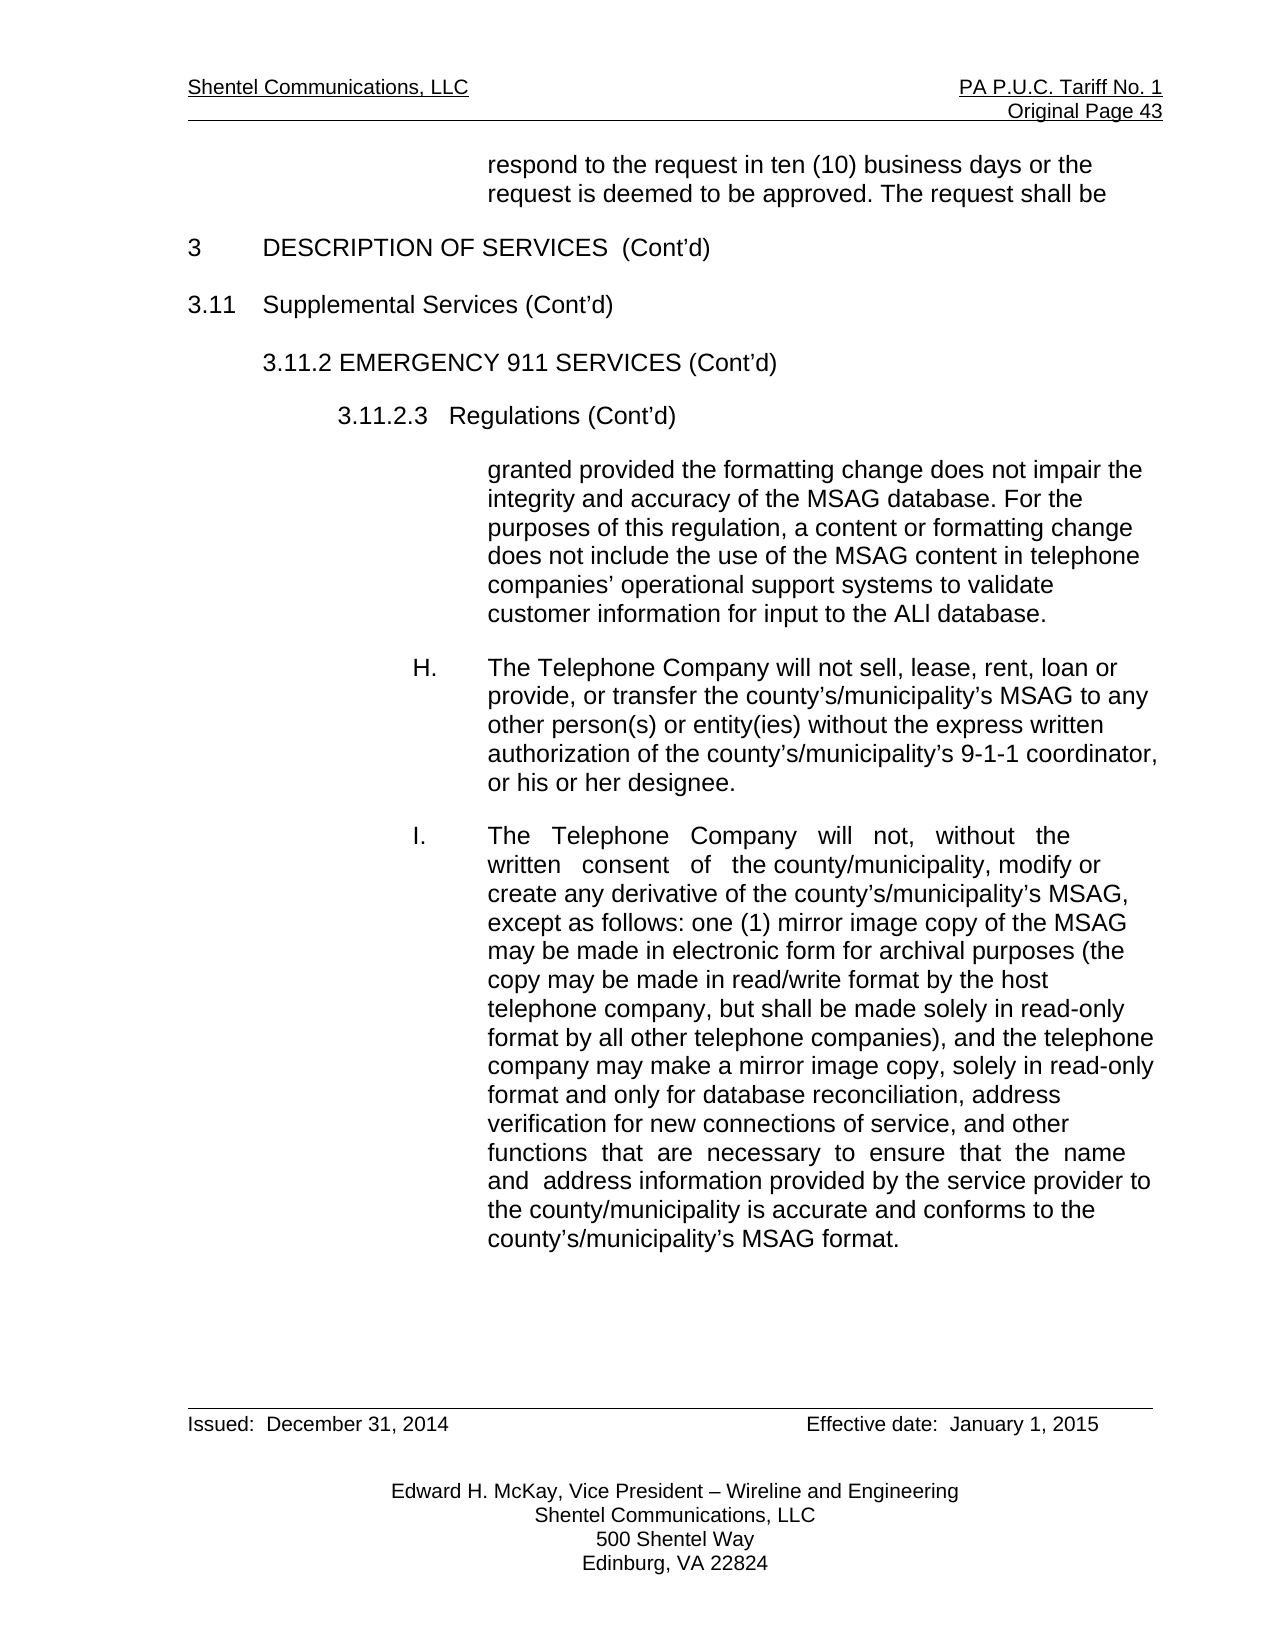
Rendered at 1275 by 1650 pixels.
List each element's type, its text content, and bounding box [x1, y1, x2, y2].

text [412, 150, 1162, 207]
text I. The Telephone Company will not, without the written consent of the county/municipality, modify or create any derivative of the county’s/municipality’s MSAG, except as follows: one (1) mirror image copy of the MSAG may be made in electronic form for archival purposes (the copy may be made in read/write format by the host telephone company, but shall be made solely in read-only format by all other telephone companies), and the telephone company may make a mirror image copy, solely in read-only format and only for database reconciliation, address verification for new connections of service, and other functions that are necessary to ensure that the name and address information provided by the service provider to the county/municipality is accurate and conforms to the county’s/municipality’s MSAG format. [412, 821, 1162, 1252]
text H. The Telephone Company will not sell, lease, rent, loan or provide, or transfer the county’s/municipality’s MSAG to any other person(s) or entity(ies) without the express written authorization of the county’s/municipality’s 9-1-1 coordinator, or his or her designee. [412, 652, 1162, 796]
text 3.11.2.3 Regulations (Cont’d) [262, 401, 1162, 430]
text granted provided the formatting change does not impair the integrity and accuracy of the MSAG database. For the purposes of this regulation, a content or formatting change does not include the use of the MSAG content in telephone companies’ operational support systems to validate customer information for input to the ALl database. [487, 455, 1162, 627]
text 3 DESCRIPTION OF SERVICES (Cont’d) [187, 232, 1162, 261]
text 3.11.2 EMERGENCY 911 SERVICES (Cont’d) [262, 347, 1162, 376]
text 3.11 Supplemental Services (Cont’d) [187, 290, 1162, 319]
